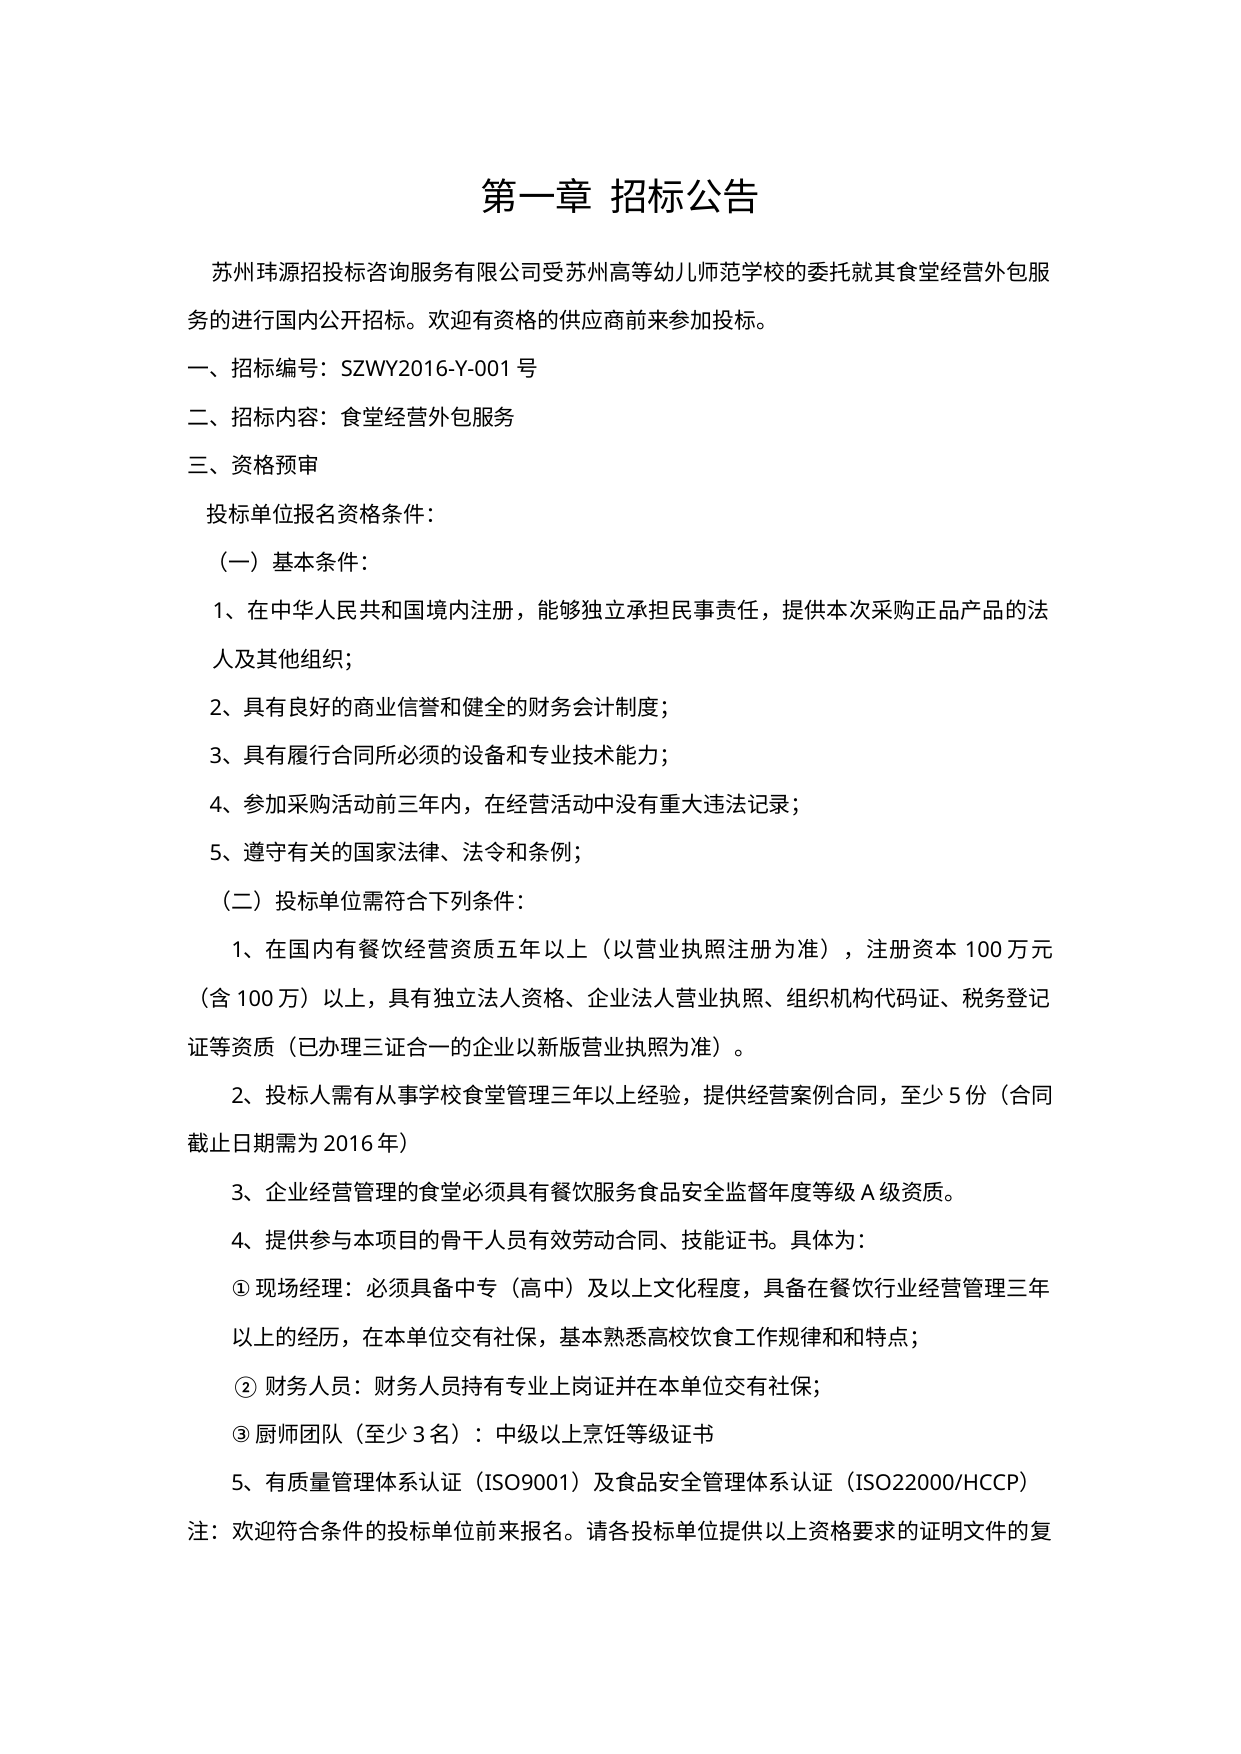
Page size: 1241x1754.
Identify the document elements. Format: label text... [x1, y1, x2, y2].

text 一、招标编号：SZWY2016-Y-001号 [187, 351, 1053, 384]
text 4、参加采购活动前三年内，在经营活动中没有重大违法记录； [187, 787, 1053, 819]
text 3、具有履行合同所必须的设备和专业技术能力； [187, 738, 1053, 771]
text ①现场经理：必须具备中专（高中）及以上文化程度，具备在餐饮行业经营管理三年以上的经历，在本单位交有社保，基本熟悉高校饮食工作规律和和特点； [231, 1271, 1053, 1352]
text 二、招标内容：食堂经营外包服务 [187, 399, 1053, 432]
text ③厨师团队（至少3名）：中级以上烹饪等级证书 [231, 1417, 1053, 1449]
text 2、具有良好的商业信誉和健全的财务会计制度； [187, 690, 1053, 722]
list 招标公告 [187, 162, 1053, 227]
text 5、有质量管理体系认证（ISO9001）及食品安全管理体系认证（ISO22000/HCCP） [231, 1465, 1053, 1497]
text 投标单位报名资格条件： [206, 496, 1053, 529]
text 5、遵守有关的国家法律、法令和条例； [187, 835, 1053, 867]
list 在国内有餐饮经营资质五年以上（以营业执照注册为准），注册资本100万元（含100万）以上，具有独立法人资格、企业法人营业执照、组织机构代码证、税务登记证等资质（已办理三证合一的企业以新版营业执照为准）。 [187, 932, 1053, 1062]
text （一）基本条件： [206, 544, 1053, 577]
text 1、在中华人民共和国境内注册，能够独立承担民事责任，提供本次采购正品产品的法人及其他组织； [212, 593, 1053, 674]
list 提供参与本项目的骨干人员有效劳动合同、技能证书。具体为： [187, 1223, 1053, 1255]
list 投标人需有从事学校食堂管理三年以上经验，提供经营案例合同，至少5份（合同截止日期需为2016年） [187, 1077, 1053, 1159]
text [187, 1513, 1053, 1546]
list 企业经营管理的食堂必须具有餐饮服务食品安全监督年度等级A级资质。 [187, 1174, 1053, 1207]
text 苏州玮源招投标咨询服务有限公司受苏州高等幼儿师范学校的委托就其食堂经营外包服务的进行国内公开招标。欢迎有资格的供应商前来参加投标。 [187, 254, 1053, 335]
text ②财务人员：财务人员持有专业上岗证并在本单位交有社保； [231, 1368, 1053, 1401]
text 三、资格预审 [187, 448, 1053, 480]
text （二）投标单位需符合下列条件： [187, 883, 1053, 916]
